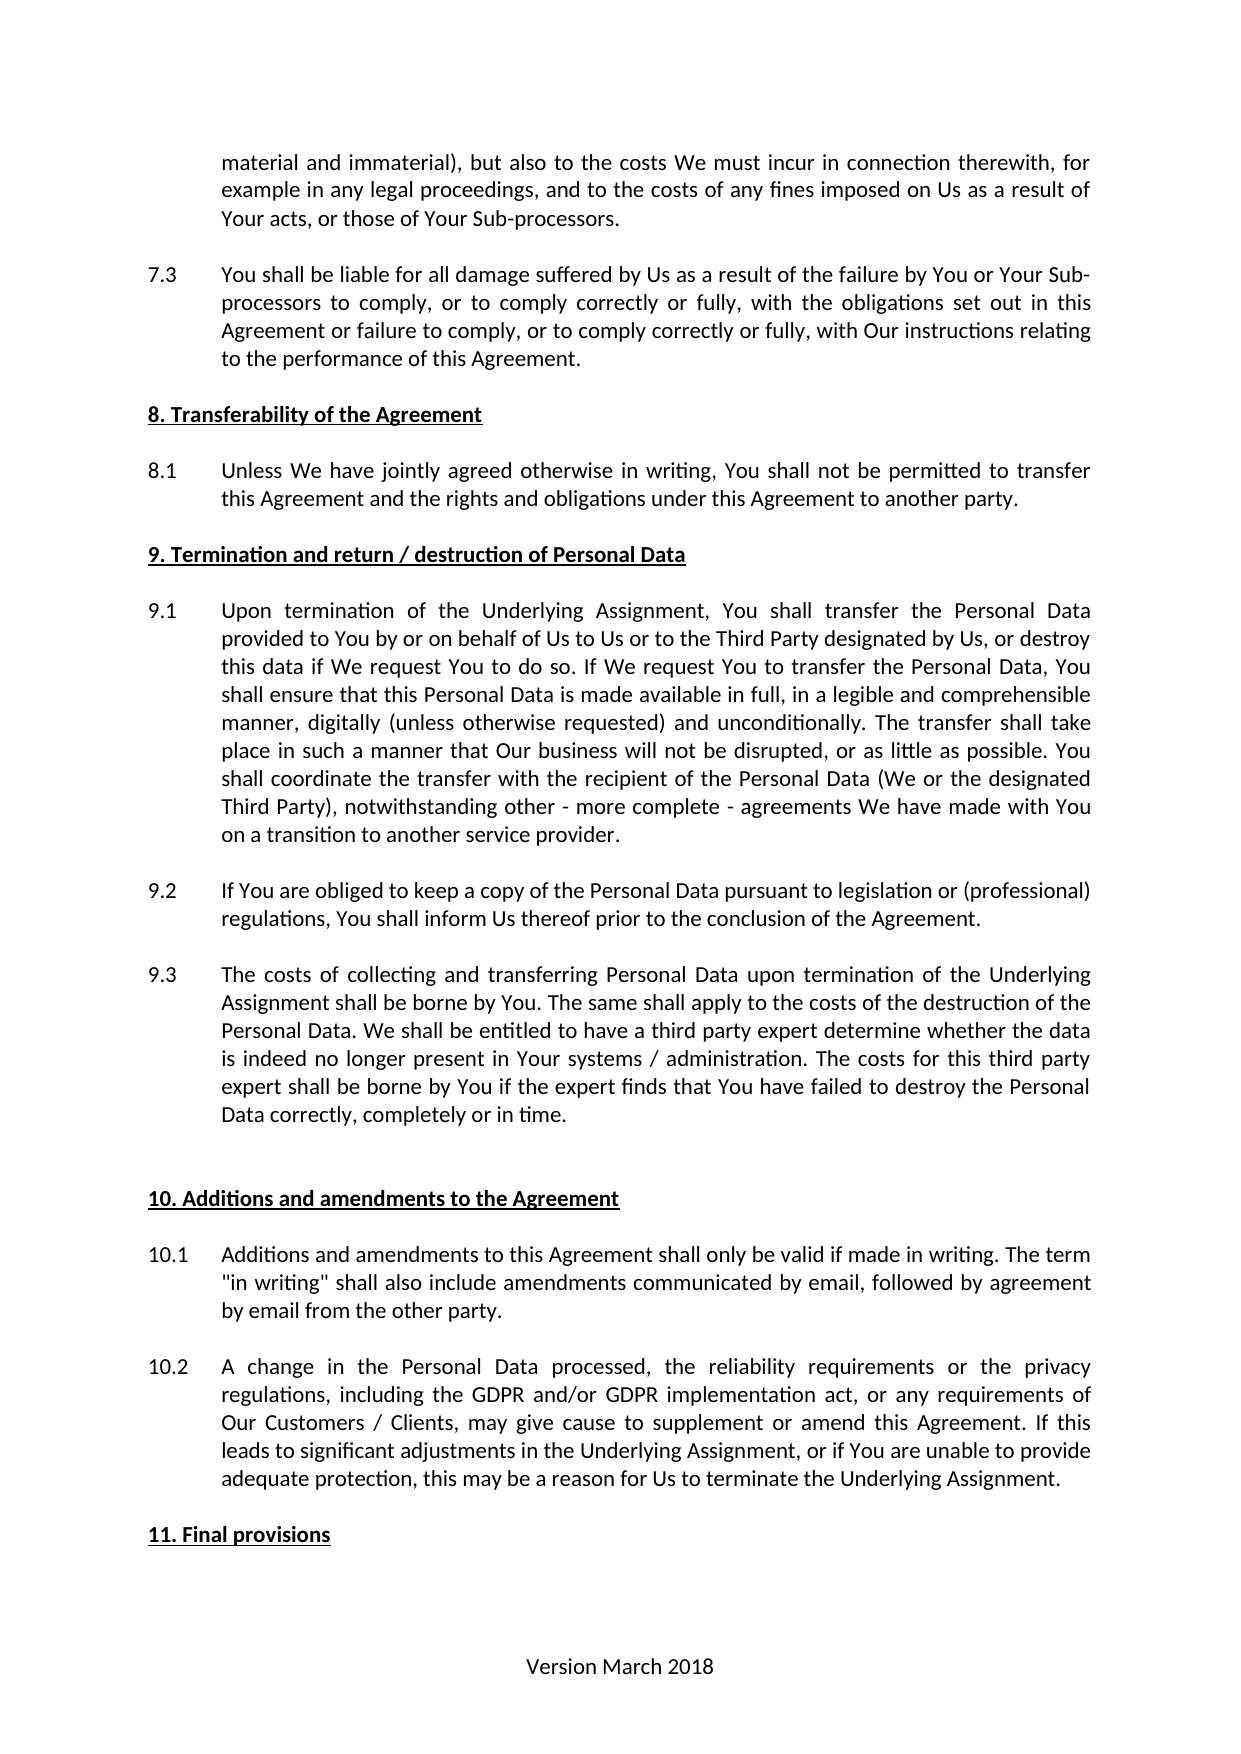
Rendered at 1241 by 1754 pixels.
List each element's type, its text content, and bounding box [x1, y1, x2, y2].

text 9. Termination and return / destruction of Personal Data [148, 540, 1093, 568]
text 9.3 The costs of collecting and transferring Personal Data upon termination of the Underlying Assignment shall be borne by You. The same shall apply to the costs of the destruction of the Personal Data. We shall be entitled to have a third party expert determine whether the data is indeed no longer present in Your systems / administration. The costs for this third party expert shall be borne by You if the expert finds that You have failed to destroy the Personal Data correctly, completely or in time. [148, 960, 1093, 1128]
text 9.1 Upon termination of the Underlying Assignment, You shall transfer the Personal Data provided to You by or on behalf of Us to Us or to the Third Party designated by Us, or destroy this data if We request You to do so. If We request You to transfer the Personal Data, You shall ensure that this Personal Data is made available in full, in a legible and comprehensible manner, digitally (unless otherwise requested) and unconditionally. The transfer shall take place in such a manner that Our business will not be disrupted, or as little as possible. You shall coordinate the transfer with the recipient of the Personal Data (We or the designated Third Party), notwithstanding other - more complete - agreements We have made with You on a transition to another service provider. [148, 596, 1093, 848]
text 10.1 Additions and amendments to this Agreement shall only be valid if made in writing. The term "in writing" shall also include amendments communicated by email, followed by agreement by email from the other party. [148, 1240, 1093, 1324]
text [148, 148, 1093, 232]
text 8.1 Unless We have jointly agreed otherwise in writing, You shall not be permitted to transfer this Agreement and the rights and obligations under this Agreement to another party. [148, 456, 1093, 512]
text 11. Final provisions [148, 1521, 1093, 1549]
text 7.3 You shall be liable for all damage suffered by Us as a result of the failure by You or Your Sub-processors to comply, or to comply correctly or fully, with the obligations set out in this Agreement or failure to comply, or to comply correctly or fully, with Our instructions relating to the performance of this Agreement. [148, 260, 1093, 372]
text 10. Additions and amendments to the Agreement [148, 1184, 1093, 1212]
text 8. Transferability of the Agreement [148, 400, 1093, 428]
text 9.2 If You are obliged to keep a copy of the Personal Data pursuant to legislation or (professional) regulations, You shall inform Us thereof prior to the conclusion of the Agreement. [148, 876, 1093, 932]
text 10.2 A change in the Personal Data processed, the reliability requirements or the privacy regulations, including the GDPR and/or GDPR implementation act, or any requirements of Our Customers / Clients, may give cause to supplement or amend this Agreement. If this leads to significant adjustments in the Underlying Assignment, or if You are unable to provide adequate protection, this may be a reason for Us to terminate the Underlying Assignment. [148, 1352, 1093, 1493]
